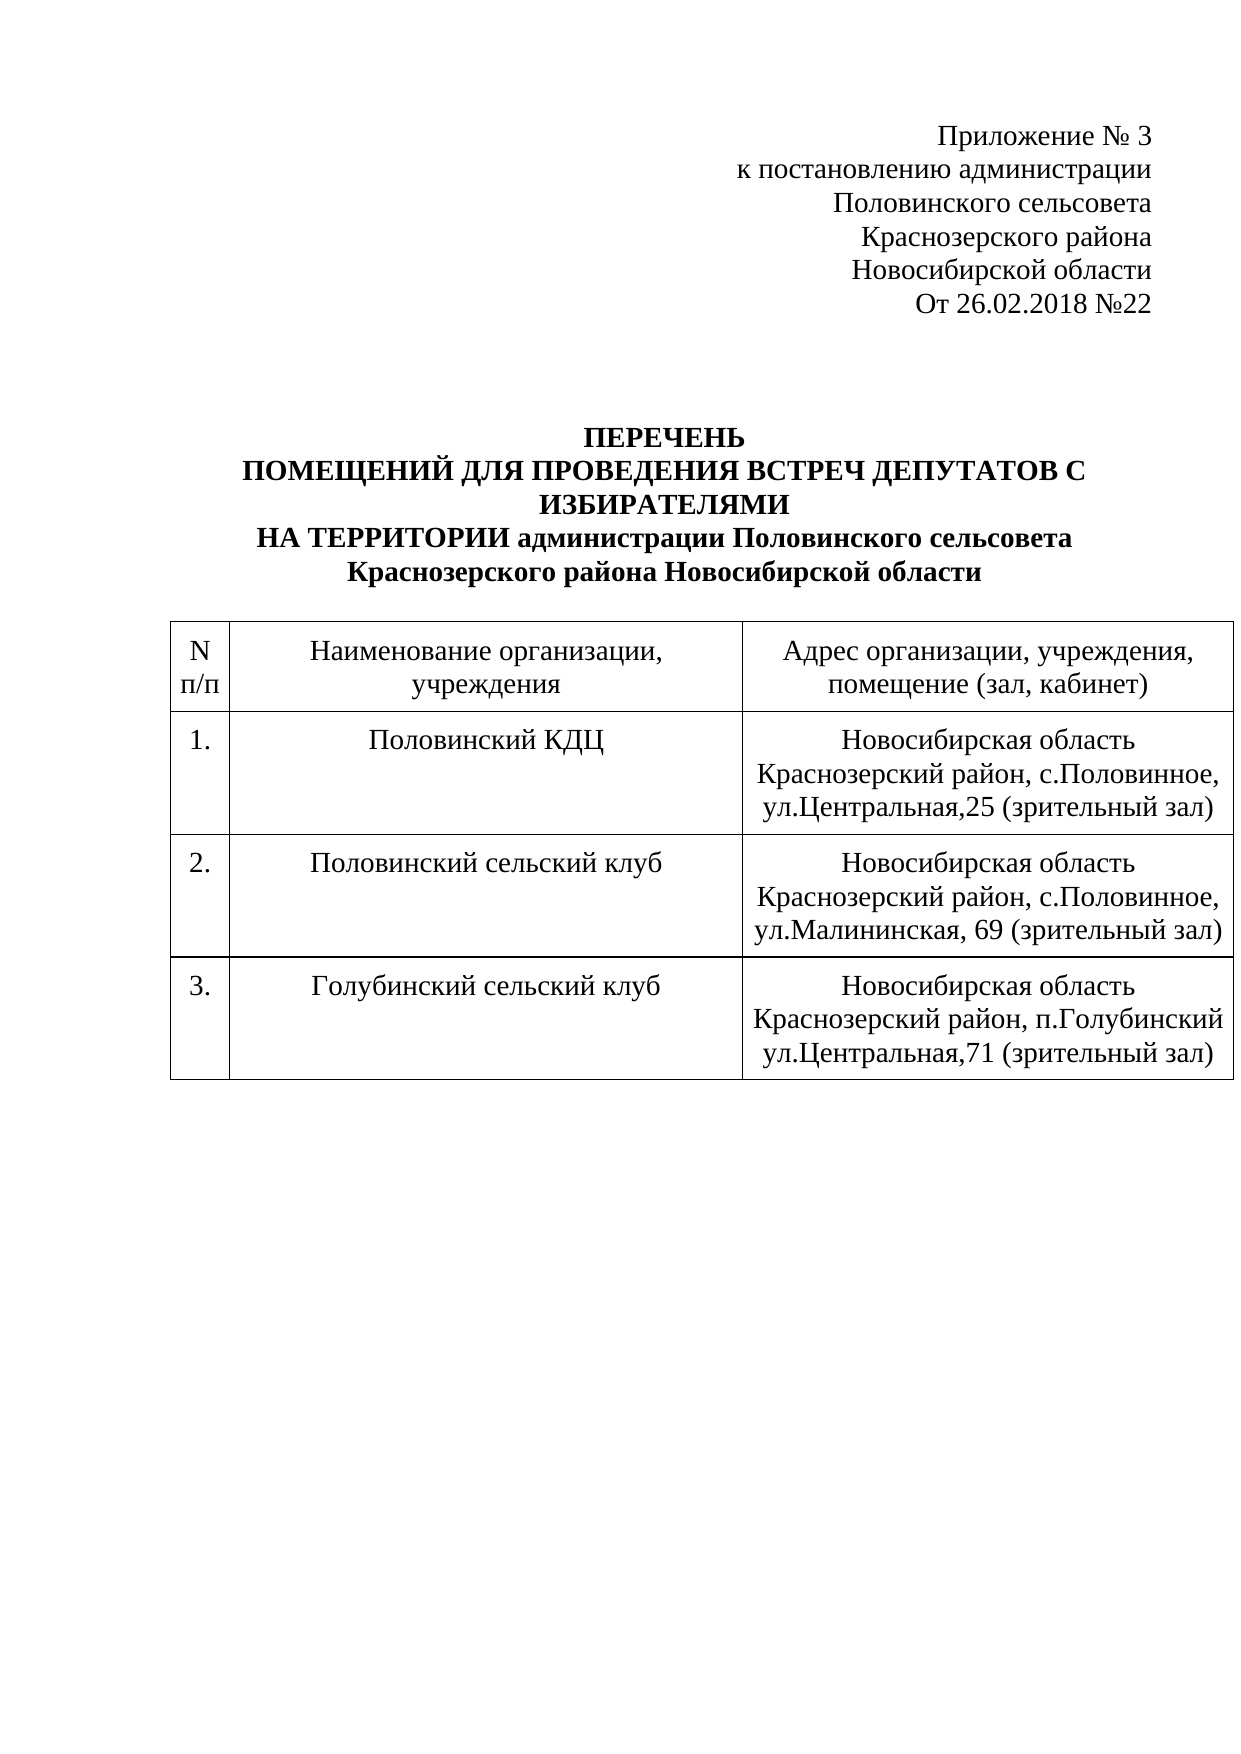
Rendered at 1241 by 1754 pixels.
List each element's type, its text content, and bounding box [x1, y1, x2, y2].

text к постановлению администрации [177, 152, 1152, 185]
table_cell Половинский сельский клуб [230, 835, 742, 956]
text Приложение № 3 [177, 118, 1152, 152]
table_header N п/п [171, 622, 229, 711]
text Краснозерского района [177, 219, 1152, 252]
table_cell Голубинский сельский клуб [230, 958, 742, 1079]
text ПЕРЕЧЕНЬ [177, 420, 1152, 453]
text НА ТЕРРИТОРИИ администрации Половинского сельсовета Краснозерского района Новосибирской области [177, 521, 1152, 588]
table_cell Новосибирская область Краснозерский район, п.Голубинский ул.Центральная,71 (зрительный зал) [743, 958, 1233, 1079]
table_cell 2. [171, 835, 229, 956]
table_header Адрес организации, учреждения, помещение (зал, кабинет) [743, 622, 1233, 711]
table_cell Новосибирская область Краснозерский район, с.Половинное, ул.Малининская, 69 (зрительный зал) [743, 835, 1233, 956]
table_cell Половинский КДЦ [230, 712, 742, 833]
table_cell 3. [171, 958, 229, 1079]
table_cell 1. [171, 712, 229, 833]
text От 26.02.2018 №22 [177, 286, 1152, 319]
table_cell Новосибирская область Краснозерский район, с.Половинное, ул.Центральная,25 (зрительный зал) [743, 712, 1233, 833]
table_header Наименование организации, учреждения [230, 622, 742, 711]
text ПОМЕЩЕНИЙ ДЛЯ ПРОВЕДЕНИЯ ВСТРЕЧ ДЕПУТАТОВ С ИЗБИРАТЕЛЯМИ [177, 453, 1152, 521]
text Новосибирской области [177, 252, 1152, 286]
text Половинского сельсовета [177, 185, 1152, 219]
